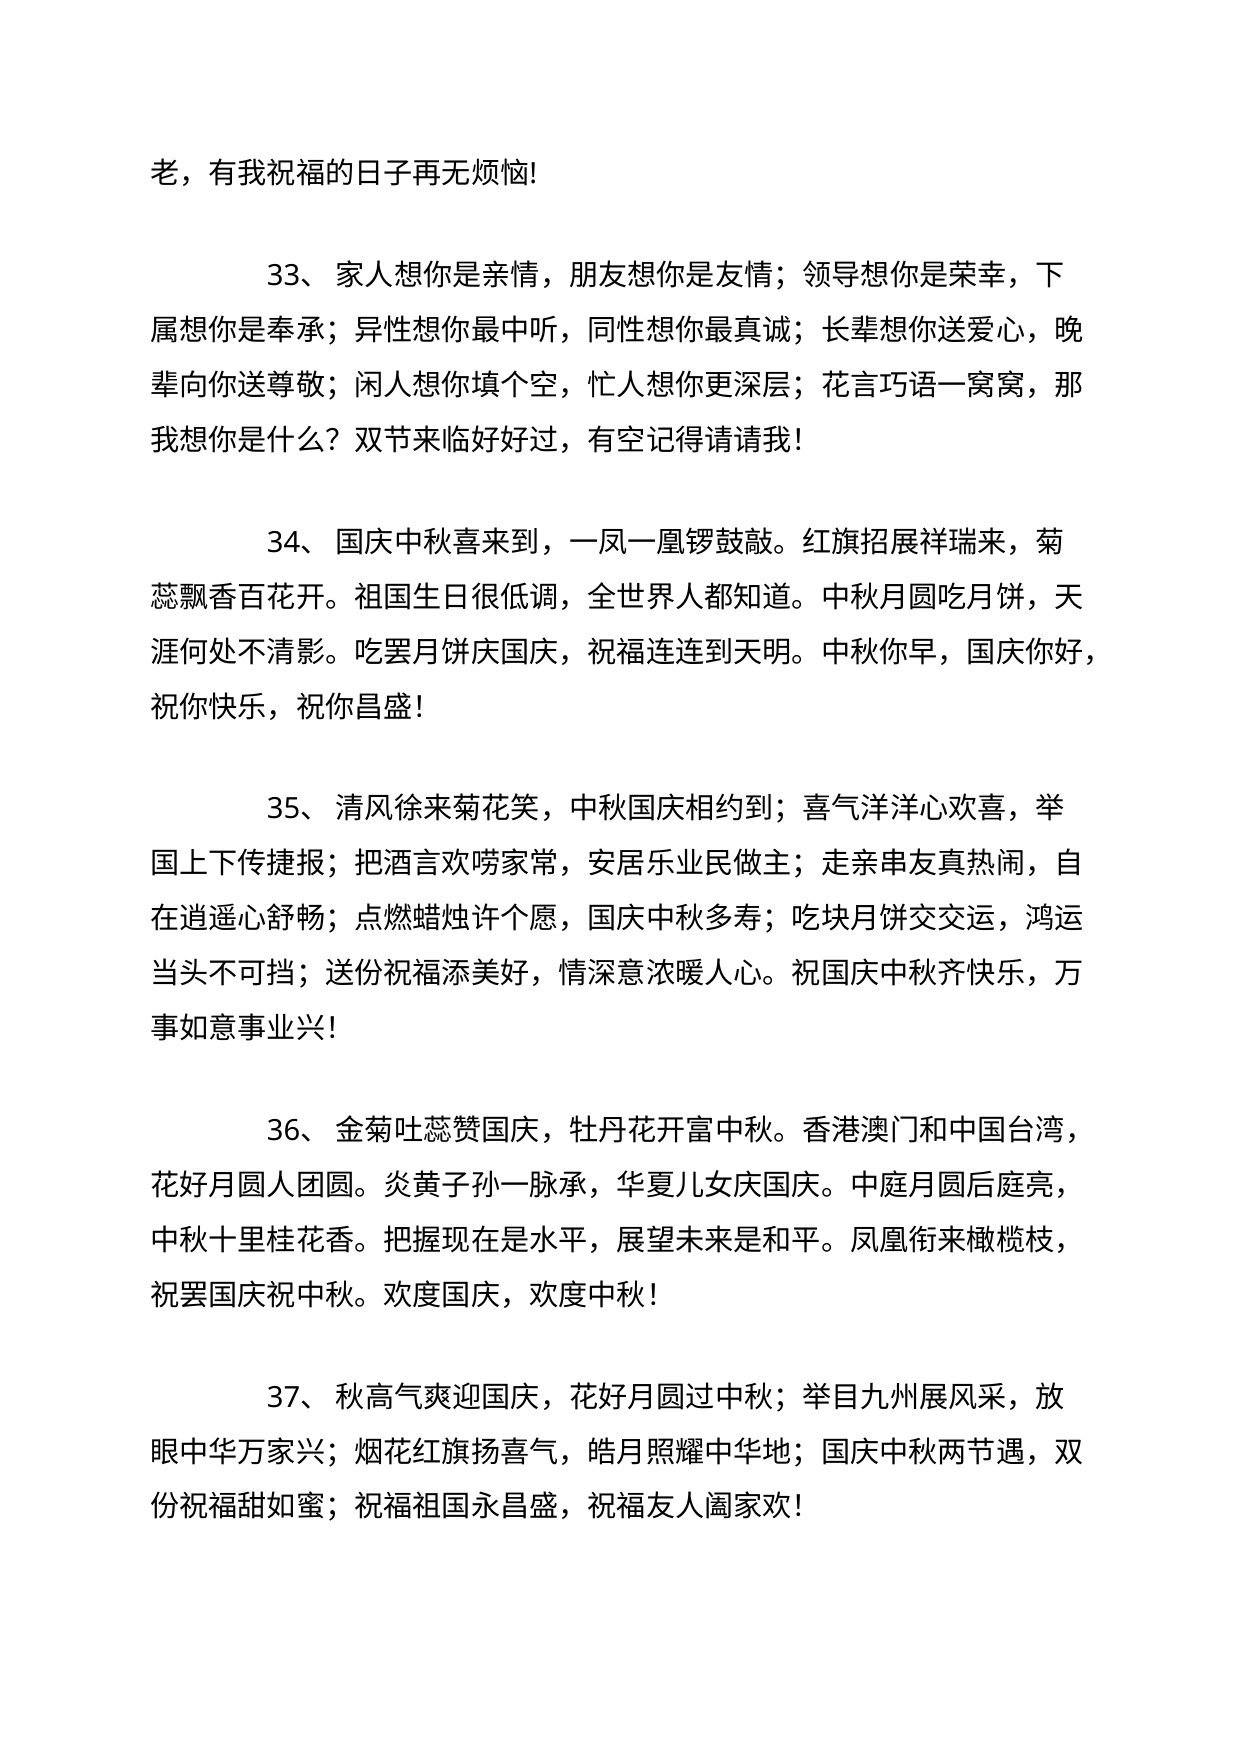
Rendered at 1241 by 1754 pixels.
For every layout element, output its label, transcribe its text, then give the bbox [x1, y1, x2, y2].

text 35、 清风徐来菊花笑，中秋国庆相约到；喜气洋洋心欢喜，举国上下传捷报；把酒言欢唠家常，安居乐业民做主；走亲串友真热闹，自在逍遥心舒畅；点燃蜡烛许个愿，国庆中秋多寿；吃块月饼交交运，鸿运当头不可挡；送份祝福添美好，情深意浓暖人心。祝国庆中秋齐快乐，万事如意事业兴！ [150, 785, 1090, 1047]
text 34、 国庆中秋喜来到，一凤一凰锣鼓敲。红旗招展祥瑞来，菊蕊飘香百花开。祖国生日很低调，全世界人都知道。中秋月圆吃月饼，天涯何处不清影。吃罢月饼庆国庆，祝福连连到天明。中秋你早，国庆你好，祝你快乐，祝你昌盛！ [150, 518, 1090, 726]
text 33、 家人想你是亲情，朋友想你是友情；领导想你是荣幸，下属想你是奉承；异性想你最中听，同性想你最真诚；长辈想你送爱心，晚辈向你送尊敬；闲人想你填个空，忙人想你更深层；花言巧语一窝窝，那我想你是什么？双节来临好好过，有空记得请请我！ [150, 252, 1090, 459]
text 37、 秋高气爽迎国庆，花好月圆过中秋；举目九州展风采，放眼中华万家兴；烟花红旗扬喜气，皓月照耀中华地；国庆中秋两节遇，双份祝福甜如蜜；祝福祖国永昌盛，祝福友人阖家欢！ [150, 1373, 1090, 1525]
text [150, 150, 1090, 192]
text 36、 金菊吐蕊赞国庆，牡丹花开富中秋。香港澳门和中国台湾，花好月圆人团圆。炎黄子孙一脉承，华夏儿女庆国庆。中庭月圆后庭亮，中秋十里桂花香。把握现在是水平，展望未来是和平。凤凰衔来橄榄枝，祝罢国庆祝中秋。欢度国庆，欢度中秋！ [150, 1107, 1090, 1314]
